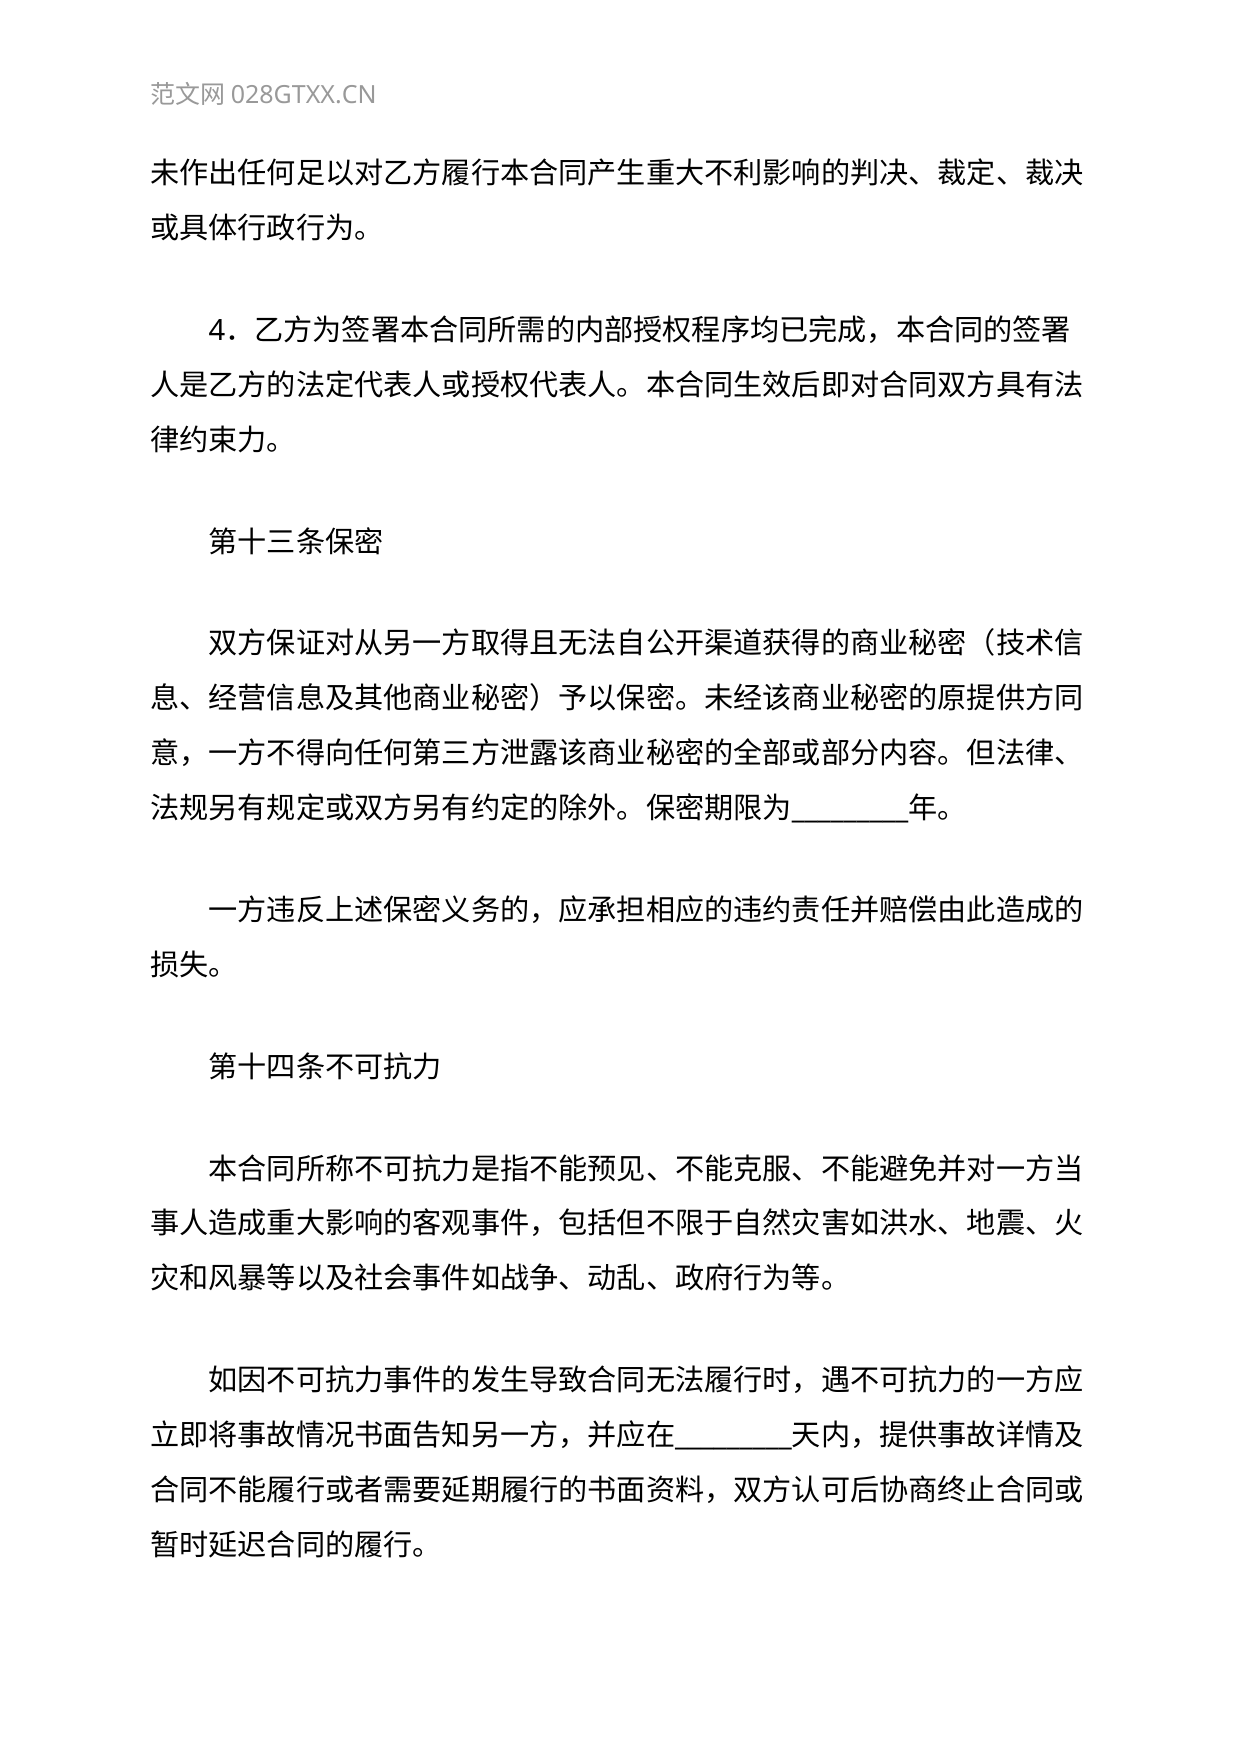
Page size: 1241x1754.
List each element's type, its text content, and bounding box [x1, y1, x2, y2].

text 第十四条不可抗力 [150, 1043, 1090, 1086]
text 本合同所称不可抗力是指不能预见、不能克服、不能避免并对一方当事人造成重大影响的客观事件，包括但不限于自然灾害如洪水、地震、火灾和风暴等以及社会事件如战争、动乱、政府行为等。 [150, 1145, 1090, 1297]
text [150, 150, 1090, 247]
text 第十三条保密 [150, 518, 1090, 561]
text 如因不可抗力事件的发生导致合同无法履行时，遇不可抗力的一方应立即将事故情况书面告知另一方，并应在_________天内，提供事故详情及合同不能履行或者需要延期履行的书面资料，双方认可后协商终止合同或暂时延迟合同的履行。 [150, 1357, 1090, 1564]
text 双方保证对从另一方取得且无法自公开渠道获得的商业秘密（技术信息、经营信息及其他商业秘密）予以保密。未经该商业秘密的原提供方同意，一方不得向任何第三方泄露该商业秘密的全部或部分内容。但法律、法规另有规定或双方另有约定的除外。保密期限为_________年。 [150, 620, 1090, 827]
text 4．乙方为签署本合同所需的内部授权程序均已完成，本合同的签署人是乙方的法定代表人或授权代表人。本合同生效后即对合同双方具有法律约束力。 [150, 307, 1090, 459]
text 一方违反上述保密义务的，应承担相应的违约责任并赔偿由此造成的损失。 [150, 887, 1090, 984]
